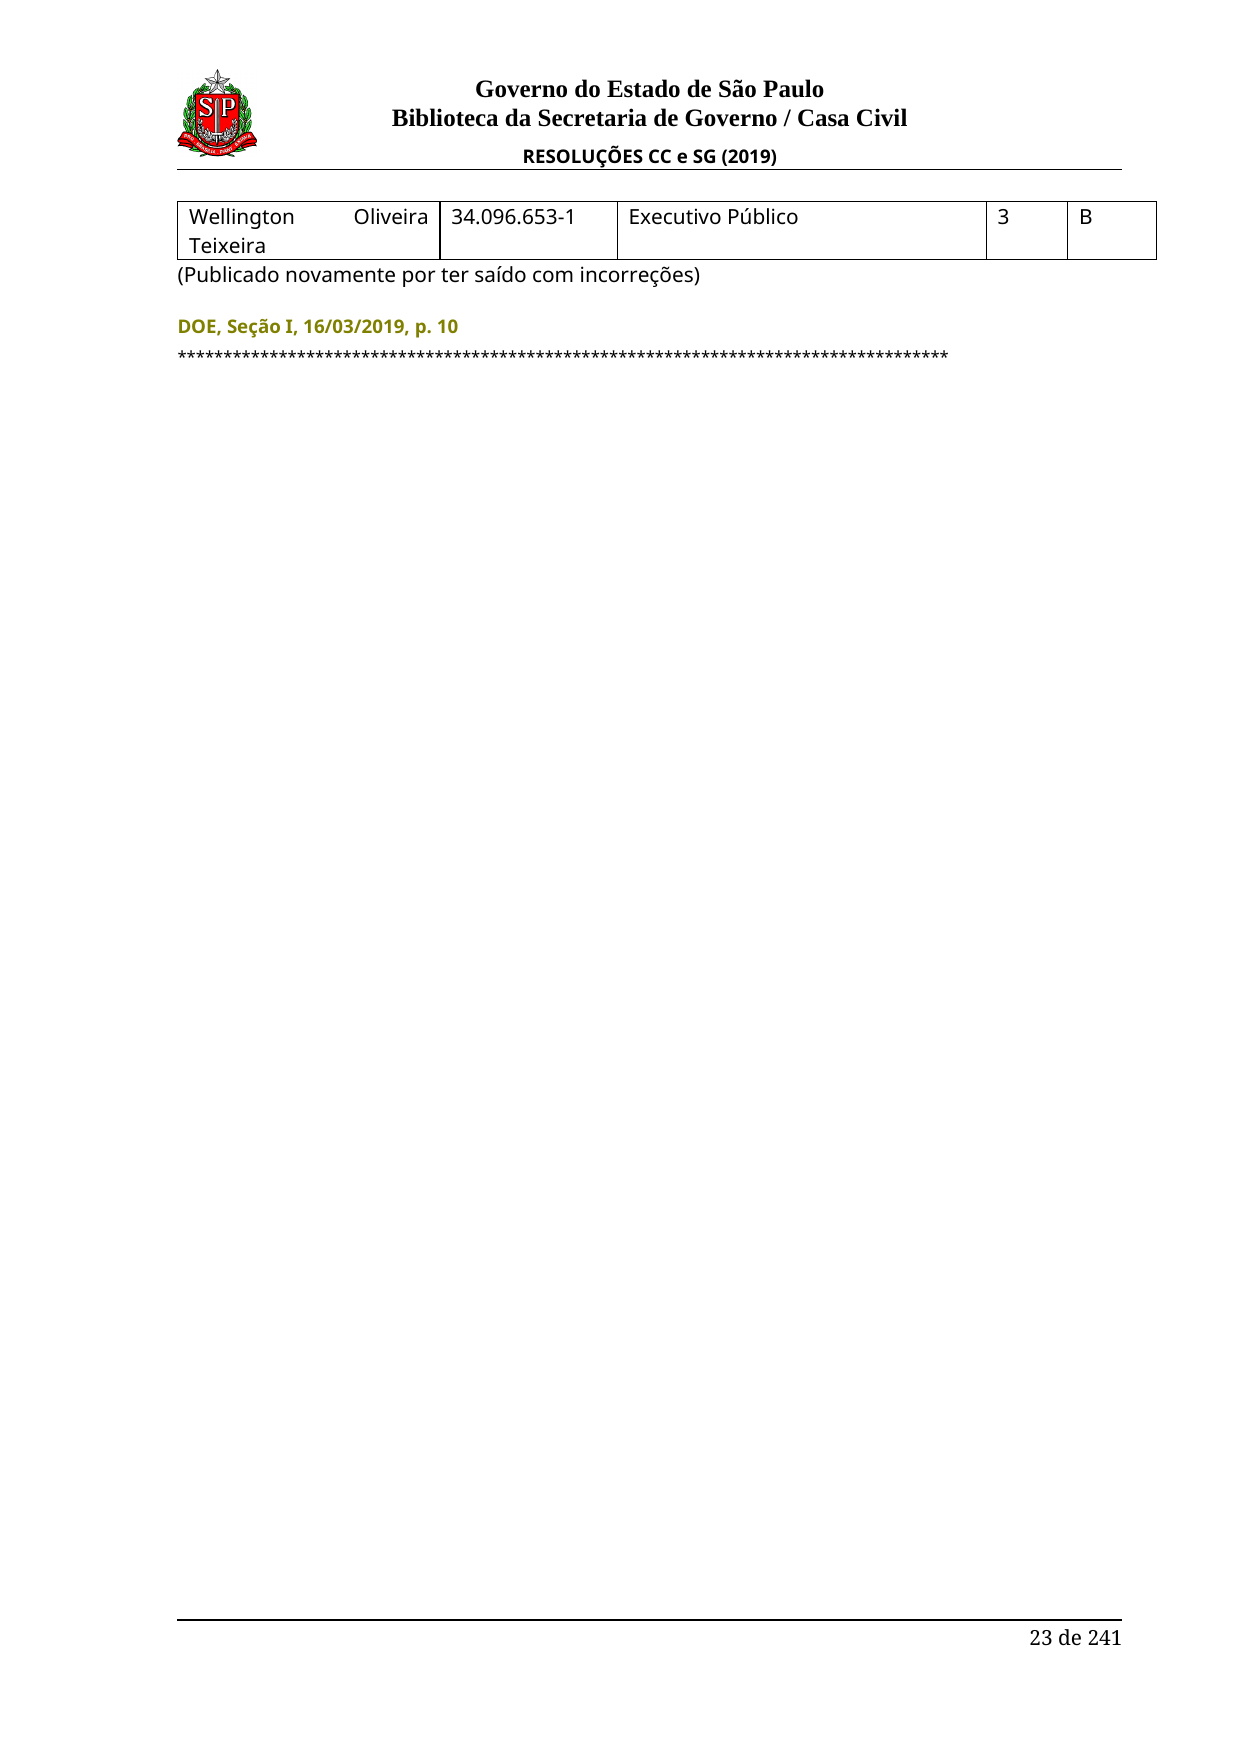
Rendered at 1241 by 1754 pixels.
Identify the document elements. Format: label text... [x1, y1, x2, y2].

text DOE, Seção I, 16/03/2019, p. 10 [177, 314, 1122, 339]
picture [177, 69, 257, 157]
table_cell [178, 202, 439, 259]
text (Publicado novamente por ter saído com incorreções) [177, 260, 1122, 289]
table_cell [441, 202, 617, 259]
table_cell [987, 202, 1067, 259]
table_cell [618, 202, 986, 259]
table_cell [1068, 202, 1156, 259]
text ************************************************************************************ [177, 345, 1122, 368]
